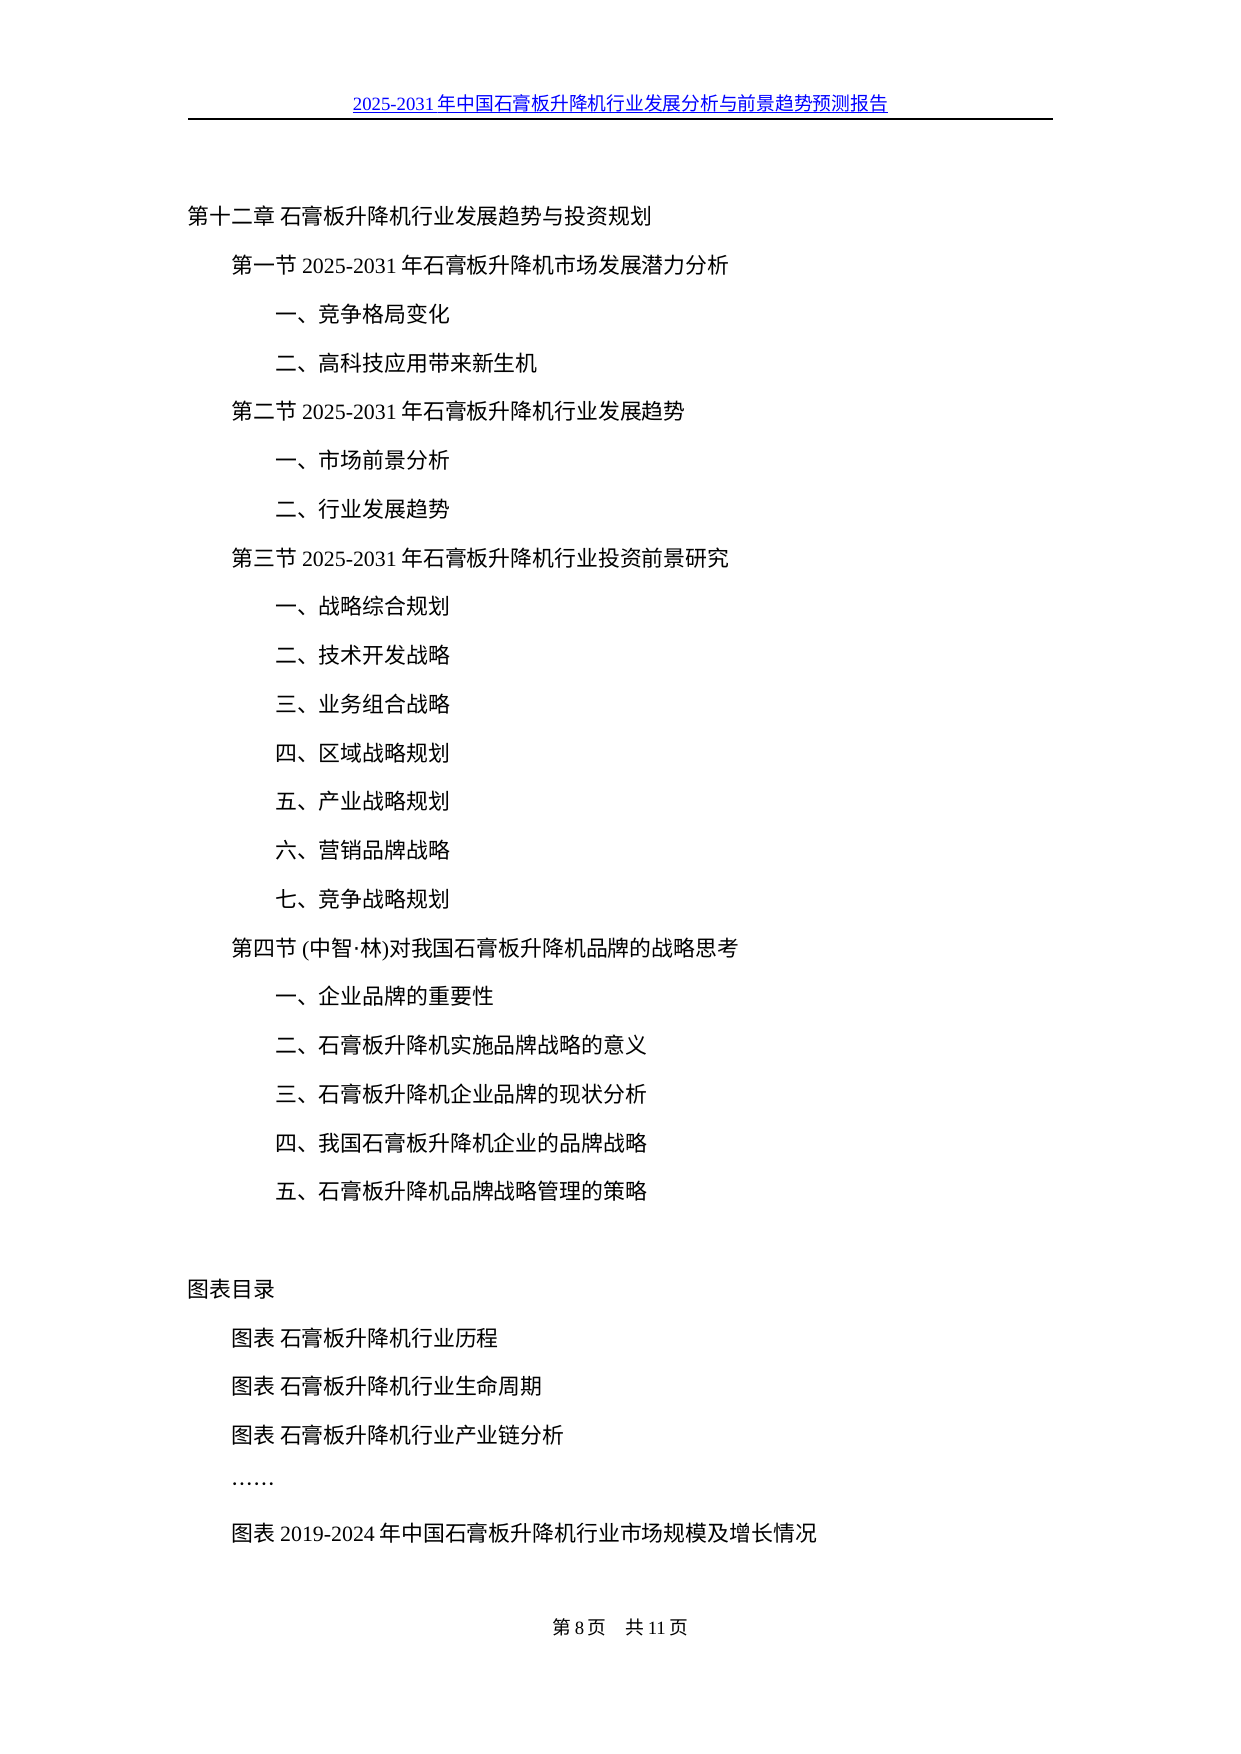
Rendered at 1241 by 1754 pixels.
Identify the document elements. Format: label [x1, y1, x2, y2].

text [187, 150, 1053, 1548]
